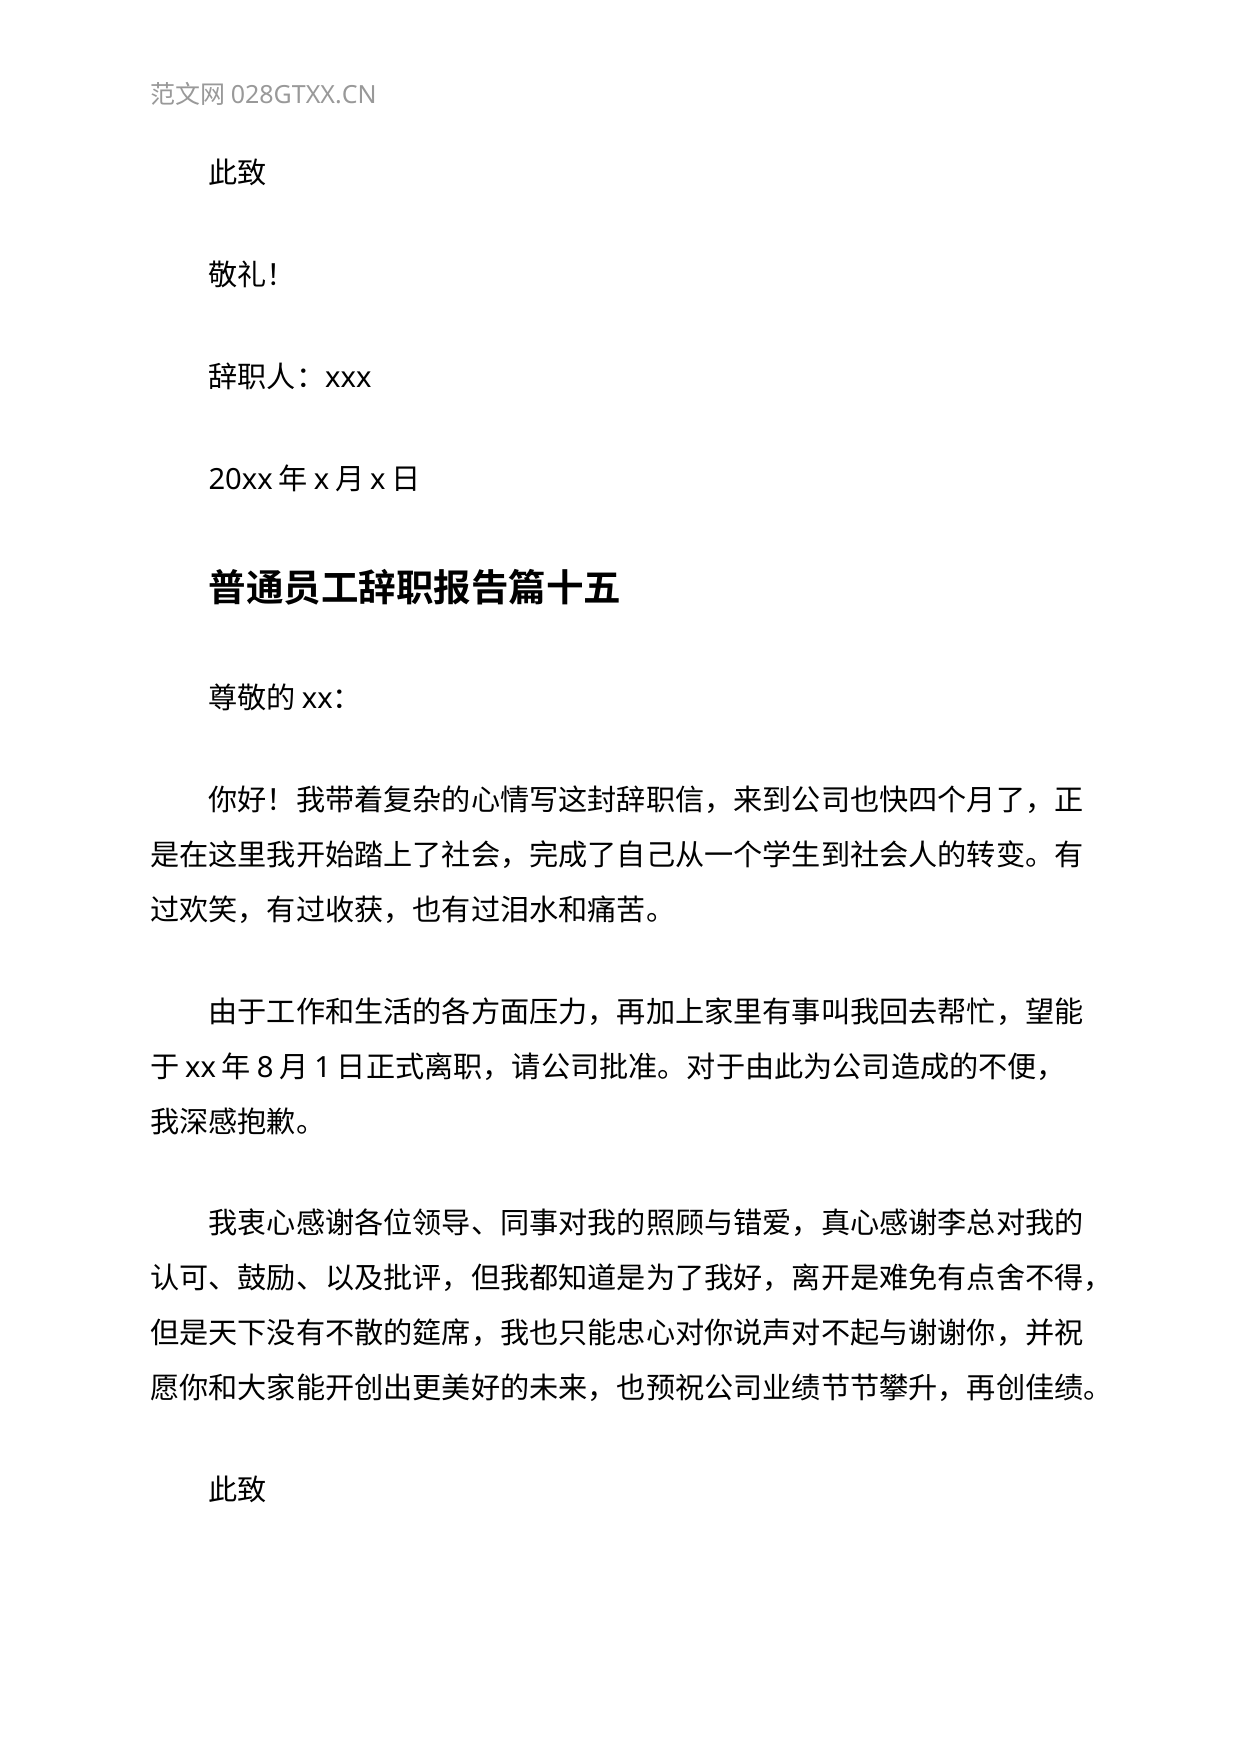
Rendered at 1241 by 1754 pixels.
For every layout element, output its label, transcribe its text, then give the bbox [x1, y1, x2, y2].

text 敬礼！ [150, 252, 1090, 294]
text 由于工作和生活的各方面压力，再加上家里有事叫我回去帮忙，望能于xx年8月1日正式离职，请公司批准。对于由此为公司造成的不便，我深感抱歉。 [150, 988, 1090, 1141]
text 20xx年x月x日 [150, 456, 1090, 498]
text 尊敬的xx： [150, 675, 1090, 717]
text 你好！我带着复杂的心情写这封辞职信，来到公司也快四个月了，正是在这里我开始踏上了社会，完成了自己从一个学生到社会人的转变。有过欢笑，有过收获，也有过泪水和痛苦。 [150, 777, 1090, 929]
text 我衷心感谢各位领导、同事对我的照顾与错爱，真心感谢李总对我的认可、鼓励、以及批评，但我都知道是为了我好，离开是难免有点舍不得，但是天下没有不散的筵席，我也只能忠心对你说声对不起与谢谢你，并祝愿你和大家能开创出更美好的未来，也预祝公司业绩节节攀升，再创佳绩。 [150, 1200, 1090, 1407]
text 此致 [150, 1467, 1090, 1509]
text 普通员工辞职报告篇十五 [150, 557, 1090, 612]
text 辞职人：xxx [150, 353, 1090, 396]
text 此致 [150, 150, 1090, 192]
